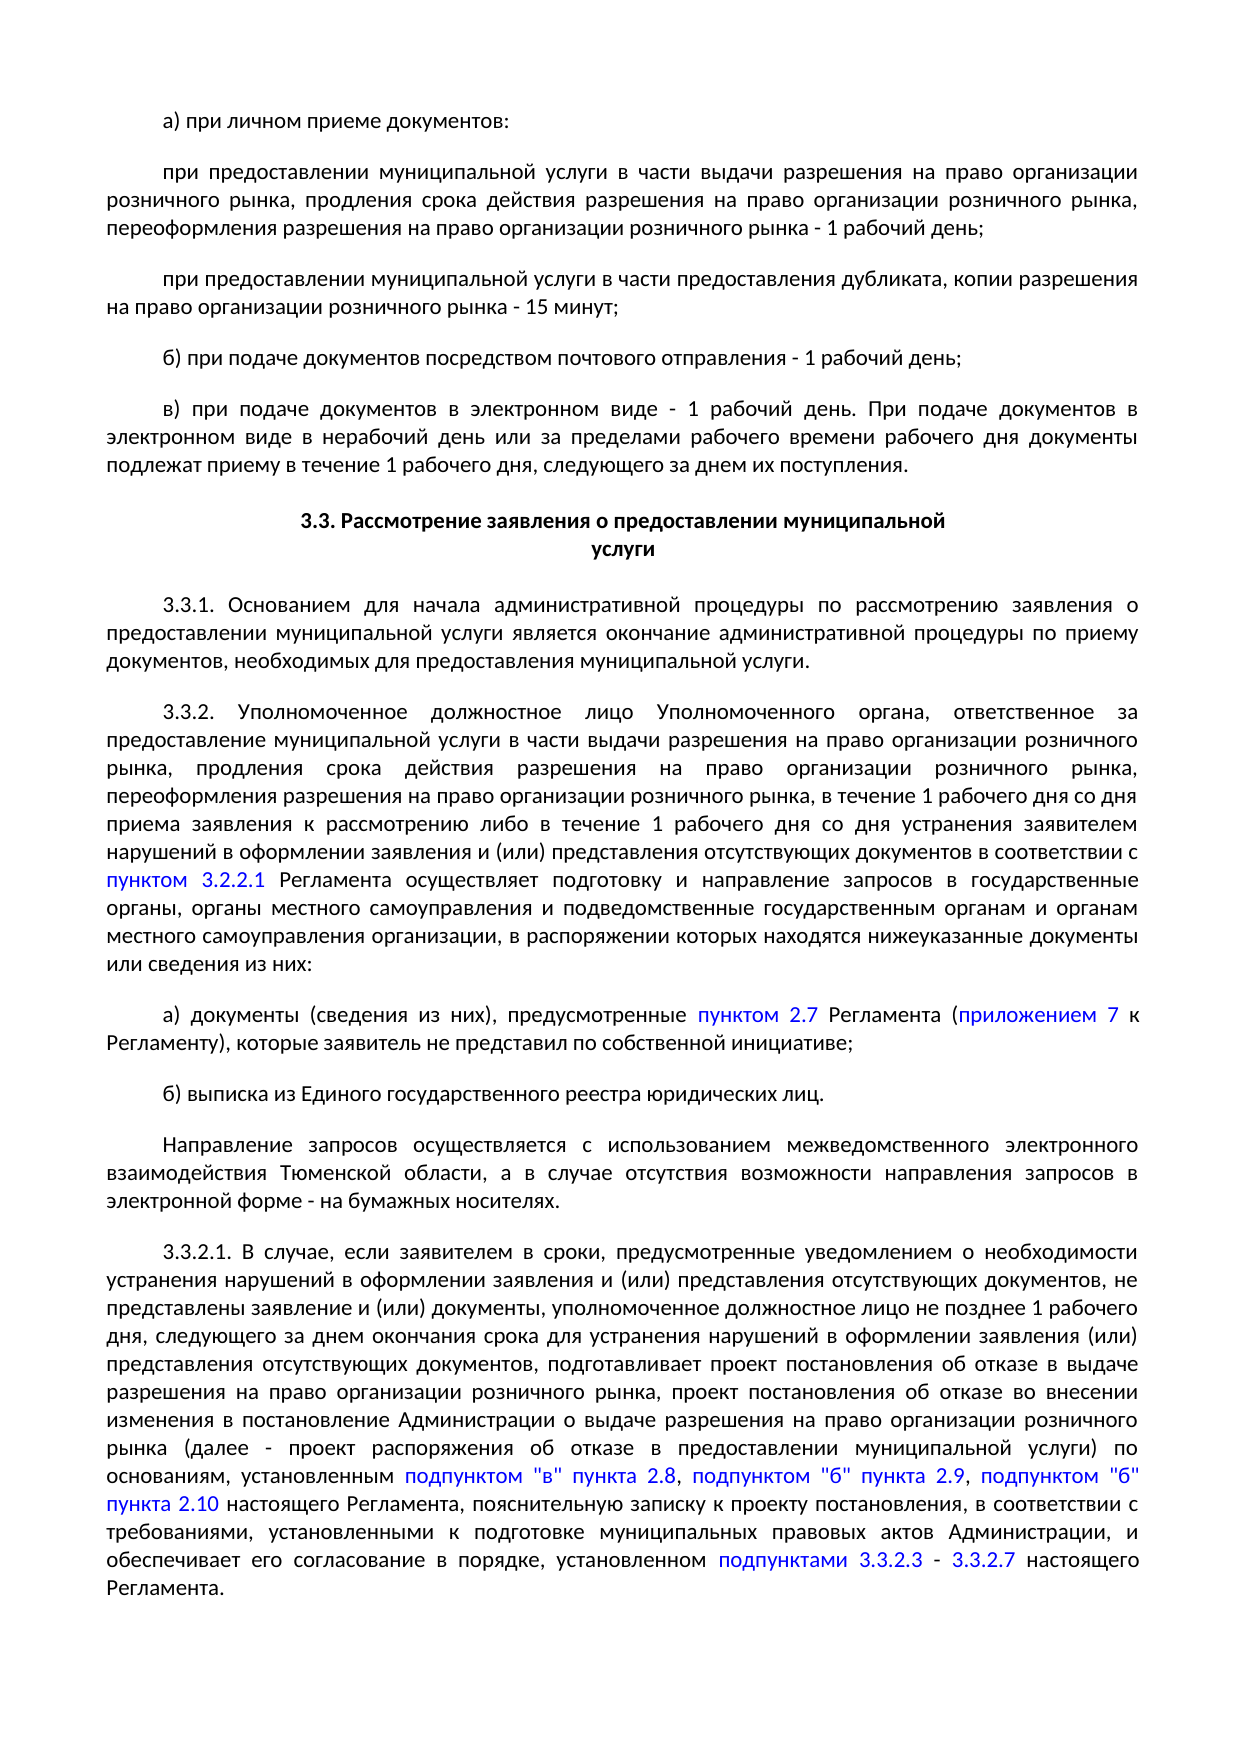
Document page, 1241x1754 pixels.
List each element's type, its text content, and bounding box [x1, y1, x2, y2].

text 3.3.1. Основанием для начала административной процедуры по рассмотрению заявления о предоставлении муниципальной услуги является окончание административной процедуры по приему документов, необходимых для предоставления муниципальной услуги. [106, 590, 1140, 674]
text услуги [106, 534, 1140, 562]
text при предоставлении муниципальной услуги в части выдачи разрешения на право организации розничного рынка, продления срока действия разрешения на право организации розничного рынка, переоформления разрешения на право организации розничного рынка - 1 рабочий день; [106, 157, 1140, 241]
text Направление запросов осуществляется с использованием межведомственного электронного взаимодействия Тюменской области, а в случае отсутствия возможности направления запросов в электронной форме - на бумажных носителях. [106, 1130, 1140, 1214]
text а) документы (сведения из них), предусмотренные пунктом 2.7 Регламента (приложением 7 к Регламенту), которые заявитель не представил по собственной инициативе; [106, 1000, 1140, 1056]
text при предоставлении муниципальной услуги в части предоставления дубликата, копии разрешения на право организации розничного рынка - 15 минут; [106, 264, 1140, 320]
text 3.3. Рассмотрение заявления о предоставлении муниципальной [106, 506, 1140, 534]
text 3.3.2.1. В случае, если заявителем в сроки, предусмотренные уведомлением о необходимости устранения нарушений в оформлении заявления и (или) представления отсутствующих документов, не представлены заявление и (или) документы, уполномоченное должностное лицо не позднее 1 рабочего дня, следующего за днем окончания срока для устранения нарушений в оформлении заявления (или) представления отсутствующих документов, подготавливает проект постановления об отказе в выдаче разрешения на право организации розничного рынка, проект постановления об отказе во внесении изменения в постановление Администрации о выдаче разрешения на право организации розничного рынка (далее - проект распоряжения об отказе в предоставлении муниципальной услуги) по основаниям, установленным подпунктом "в" пункта 2.8, подпунктом "б" пункта 2.9, подпунктом "б" пункта 2.10 настоящего Регламента, пояснительную записку к проекту постановления, в соответствии с требованиями, установленными к подготовке муниципальных правовых актов Администрации, и обеспечивает его согласование в порядке, установленном подпунктами 3.3.2.3 - 3.3.2.7 настоящего Регламента. [106, 1237, 1140, 1601]
text б) выписка из Единого государственного реестра юридических лиц. [106, 1079, 1140, 1107]
text 3.3.2. Уполномоченное должностное лицо Уполномоченного органа, ответственное за предоставление муниципальной услуги в части выдачи разрешения на право организации розничного рынка, продления срока действия разрешения на право организации розничного рынка, переоформления разрешения на право организации розничного рынка, в течение 1 рабочего дня со дня приема заявления к рассмотрению либо в течение 1 рабочего дня со дня устранения заявителем нарушений в оформлении заявления и (или) представления отсутствующих документов в соответствии с пунктом 3.2.2.1 Регламента осуществляет подготовку и направление запросов в государственные органы, органы местного самоуправления и подведомственные государственным органам и органам местного самоуправления организации, в распоряжении которых находятся нижеуказанные документы или сведения из них: [106, 697, 1140, 977]
text б) при подаче документов посредством почтового отправления - 1 рабочий день; [106, 343, 1140, 371]
text в) при подаче документов в электронном виде - 1 рабочий день. При подаче документов в электронном виде в нерабочий день или за пределами рабочего времени рабочего дня документы подлежат приему в течение 1 рабочего дня, следующего за днем их поступления. [106, 394, 1140, 478]
text а) при личном приеме документов: [106, 106, 1140, 134]
